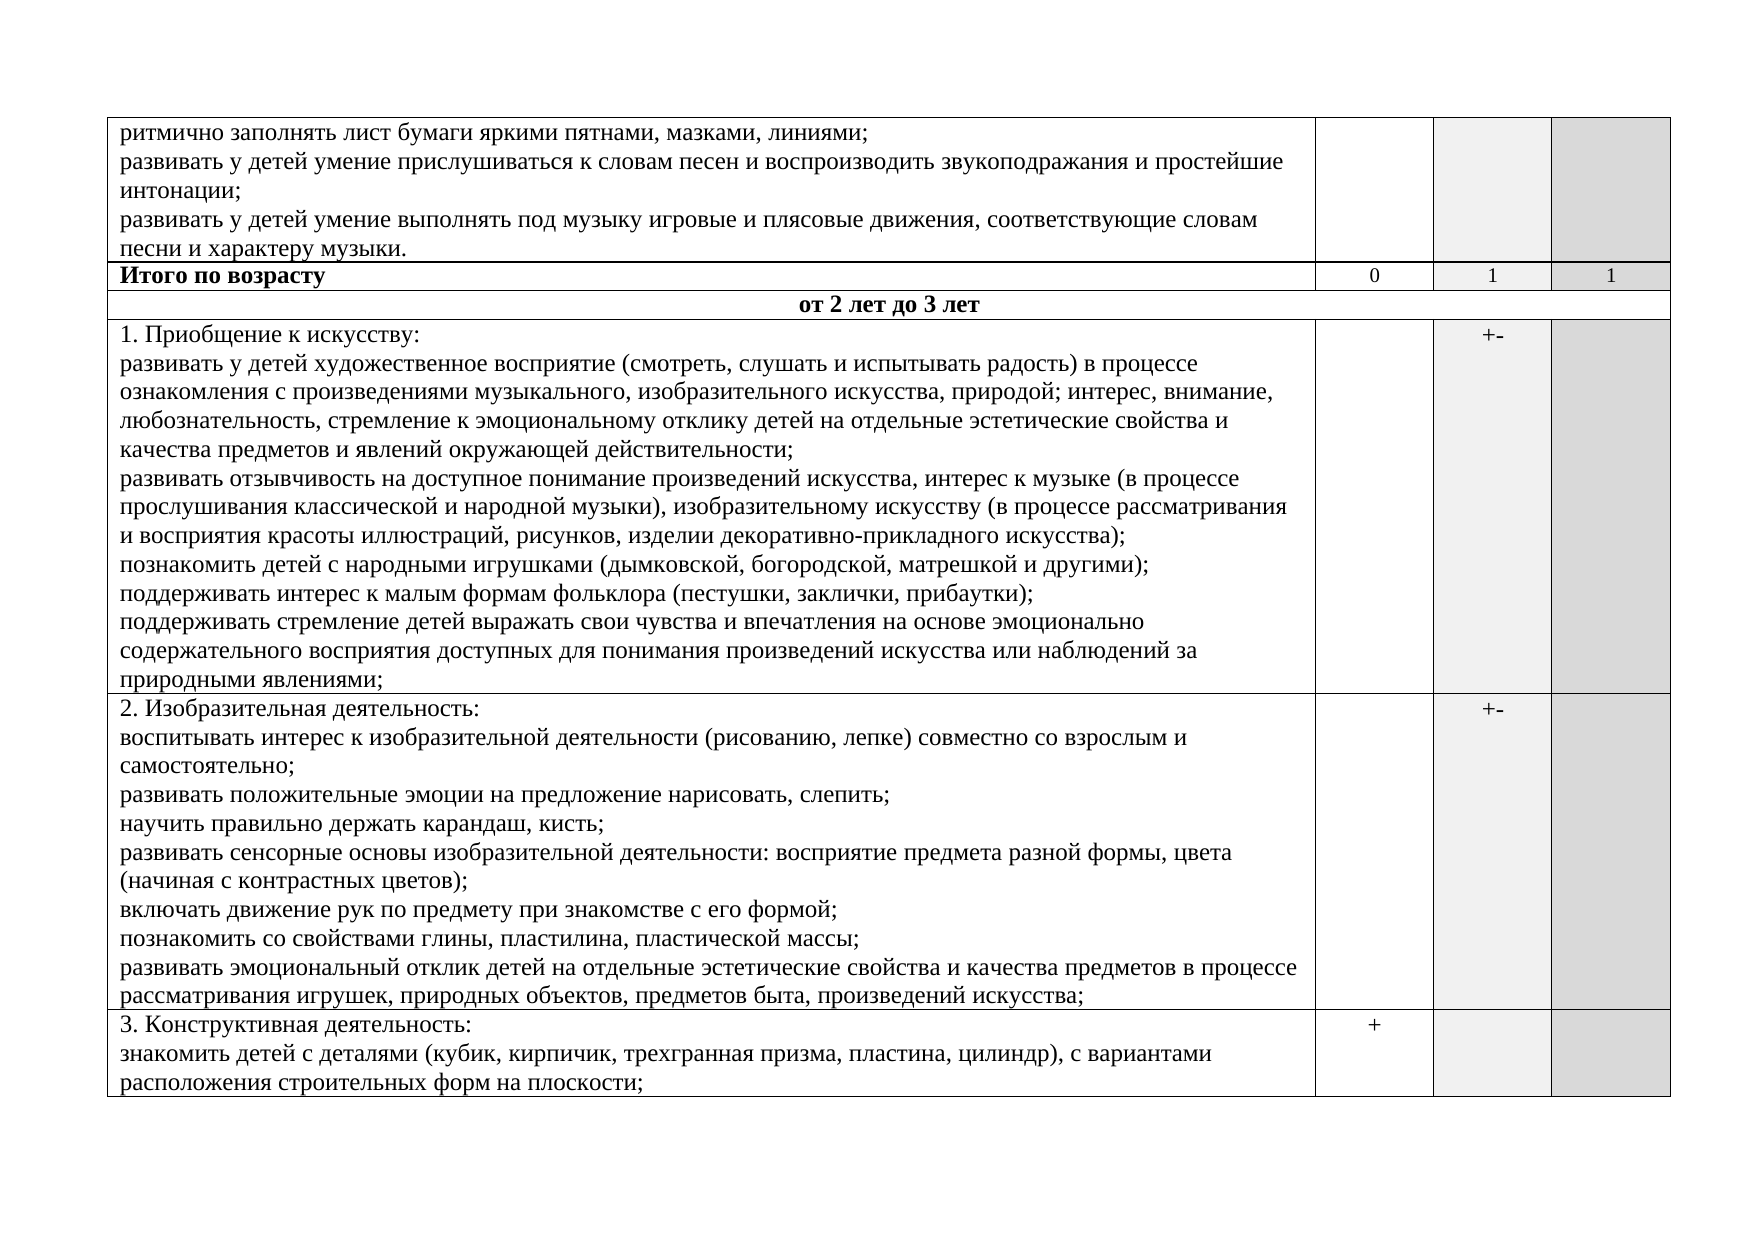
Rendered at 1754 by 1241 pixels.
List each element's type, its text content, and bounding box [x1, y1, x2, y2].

table_cell [1552, 1010, 1670, 1096]
table_cell [1552, 320, 1670, 693]
table_cell 0 [1316, 263, 1433, 290]
table_cell 1. Приобщение к искусству: развивать у детей художественное восприятие (смотреть, слушать и испытывать радость) в процессе ознакомления с произведениями музыкального, изобразительного искусства, природой; интерес, внимание, любознательность, стремление к эмоциональному отклику детей на отдельные эстетические свойства и качества предметов и явлений окружающей действительности; развивать отзывчивость на доступное понимание произведений искусства, интерес к музыке (в процессе прослушивания классической и народной музыки), изобразительному искусству (в процессе рассматривания и восприятия красоты иллюстраций, рисунков, изделии декоративно-прикладного искусства); познакомить детей с народными игрушками (дымковской, богородской, матрешкой и другими); поддерживать интерес к малым формам фольклора (пестушки, заклички, прибаутки); поддерживать стремление детей выражать свои чувства и впечатления на основе эмоционально содержательного восприятия доступных для понимания произведений искусства или наблюдений за природными явлениями; [108, 320, 1315, 693]
table_header [1434, 118, 1551, 261]
table_cell 1 [1434, 263, 1551, 290]
table_cell [1316, 694, 1433, 1009]
table_cell + [1316, 1010, 1433, 1096]
table_cell [1316, 320, 1433, 693]
table_cell [1552, 694, 1670, 1009]
table_cell 3. Конструктивная деятельность: знакомить детей с деталями (кубик, кирпичик, трехгранная призма, пластина, цилиндр), с вариантами расположения строительных форм на плоскости; [108, 1010, 1315, 1096]
table_cell Итого по возрасту [108, 263, 1315, 290]
table_header ритмично заполнять лист бумаги яркими пятнами, мазками, линиями; развивать у детей умение прислушиваться к словам песен и воспроизводить звукоподражания и простейшие интонации; развивать у детей умение выполнять под музыку игровые и плясовые движения, соответствующие словам песни и характеру музыки. [108, 118, 1315, 261]
table_header [1316, 118, 1433, 261]
table_cell 2. Изобразительная деятельность: воспитывать интерес к изобразительной деятельности (рисованию, лепке) совместно со взрослым и самостоятельно; развивать положительные эмоции на предложение нарисовать, слепить; научить правильно держать карандаш, кисть; развивать сенсорные основы изобразительной деятельности: восприятие предмета разной формы, цвета (начиная с контрастных цветов); включать движение рук по предмету при знакомстве с его формой; познакомить со свойствами глины, пластилина, пластической массы; развивать эмоциональный отклик детей на отдельные эстетические свойства и качества предметов в процессе рассматривания игрушек, природных объектов, предметов быта, произведений искусства; [108, 694, 1315, 1009]
table_cell +- [1434, 320, 1551, 693]
table_header [1552, 118, 1670, 261]
table_cell [1434, 1010, 1551, 1096]
table_cell 1 [1552, 263, 1670, 290]
table_cell +- [1434, 694, 1551, 1009]
table_cell от 2 лет до 3 лет [108, 291, 1670, 319]
